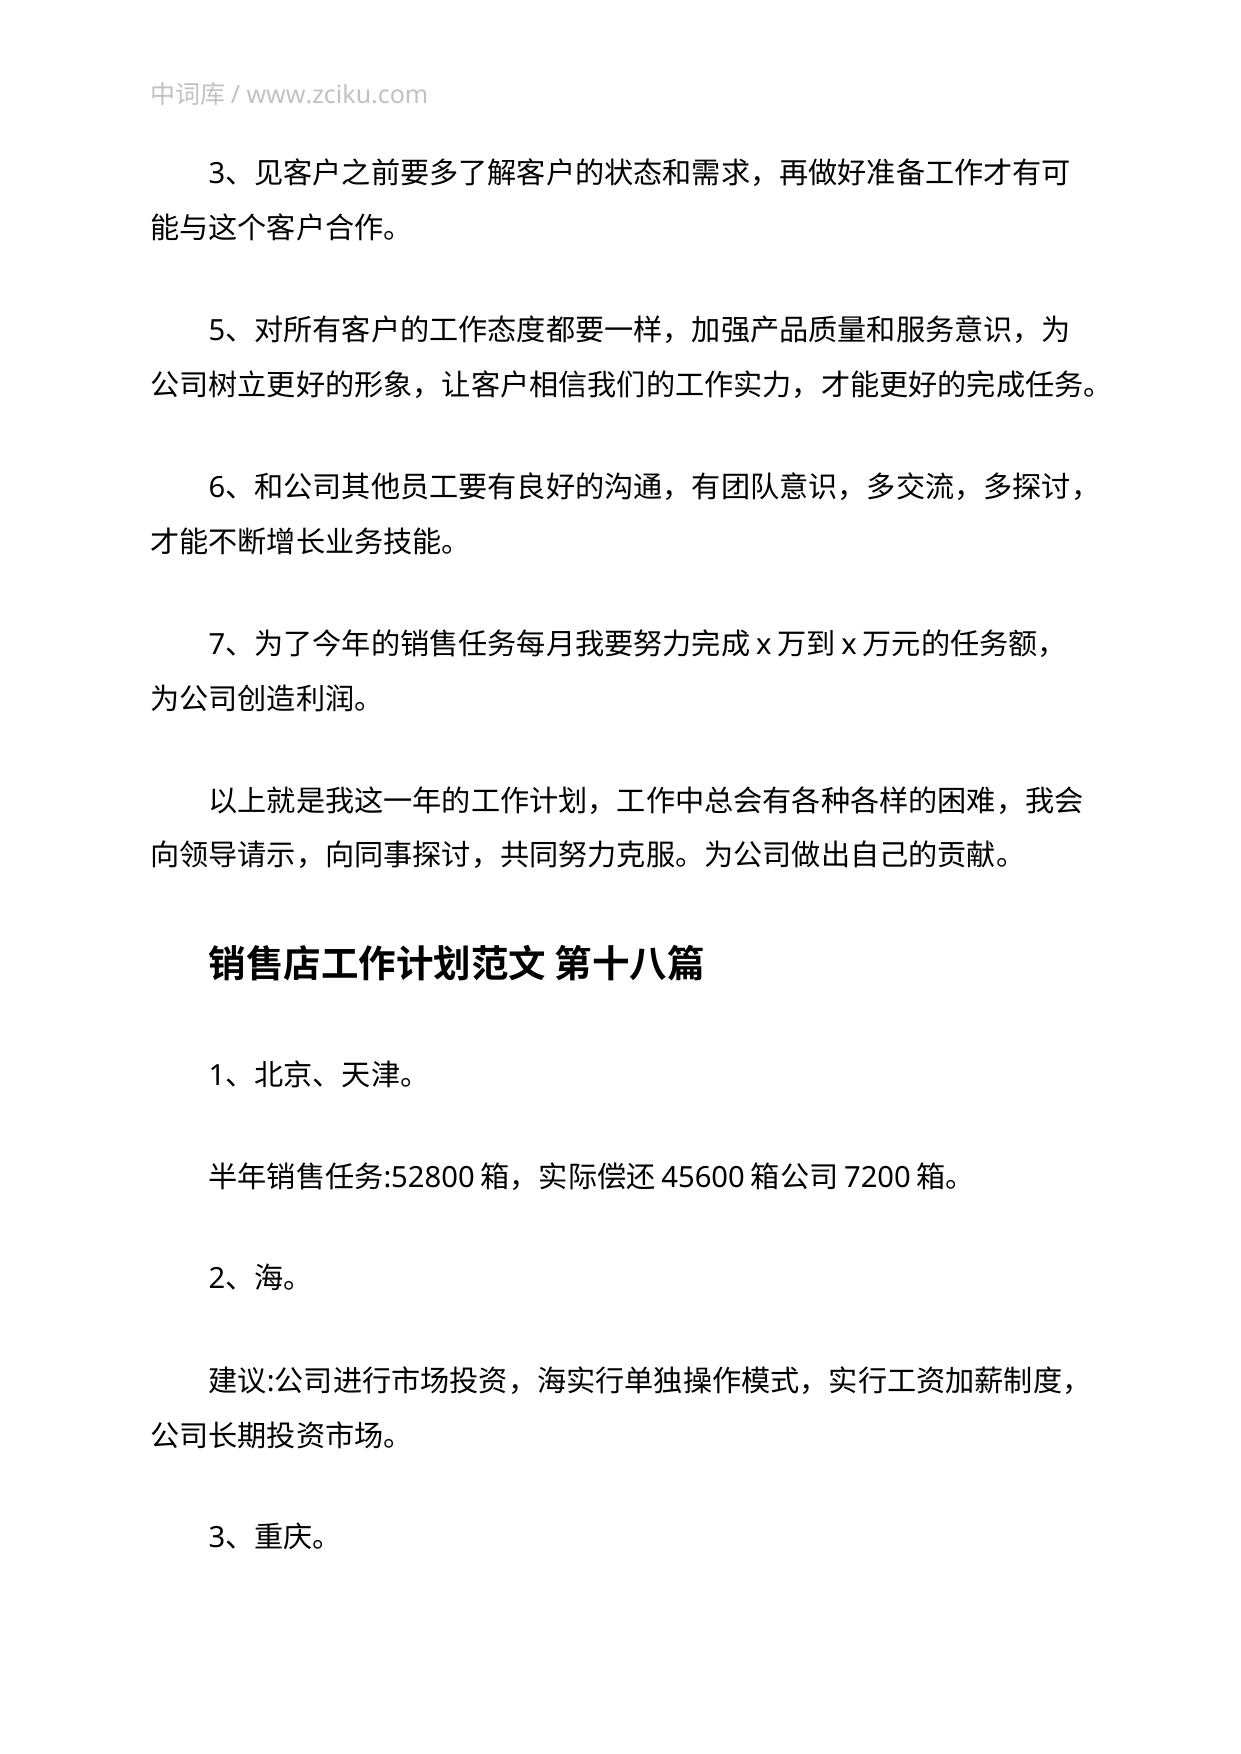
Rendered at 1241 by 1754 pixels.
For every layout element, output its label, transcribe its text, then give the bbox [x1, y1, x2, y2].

text 7、为了今年的销售任务每月我要努力完成x万到x万元的任务额，为公司创造利润。 [150, 620, 1090, 718]
text 建议:公司进行市场投资，海实行单独操作模式，实行工资加薪制度，公司长期投资市场。 [150, 1357, 1090, 1454]
text 半年销售任务:52800箱，实际偿还45600箱公司7200箱。 [150, 1153, 1090, 1196]
text 6、和公司其他员工要有良好的沟通，有团队意识，多交流，多探讨，才能不断增长业务技能。 [150, 463, 1090, 561]
text 以上就是我这一年的工作计划，工作中总会有各种各样的困难，我会向领导请示，向同事探讨，共同努力克服。为公司做出自己的贡献。 [150, 777, 1090, 874]
text 1、北京、天津。 [150, 1051, 1090, 1093]
text 3、见客户之前要多了解客户的状态和需求，再做好准备工作才有可能与这个客户合作。 [150, 150, 1090, 247]
text 5、对所有客户的工作态度都要一样，加强产品质量和服务意识，为公司树立更好的形象，让客户相信我们的工作实力，才能更好的完成任务。 [150, 307, 1090, 404]
text 3、重庆。 [150, 1514, 1090, 1556]
text 2、海。 [150, 1255, 1090, 1297]
text 销售店工作计划范文 第十八篇 [150, 934, 1090, 988]
